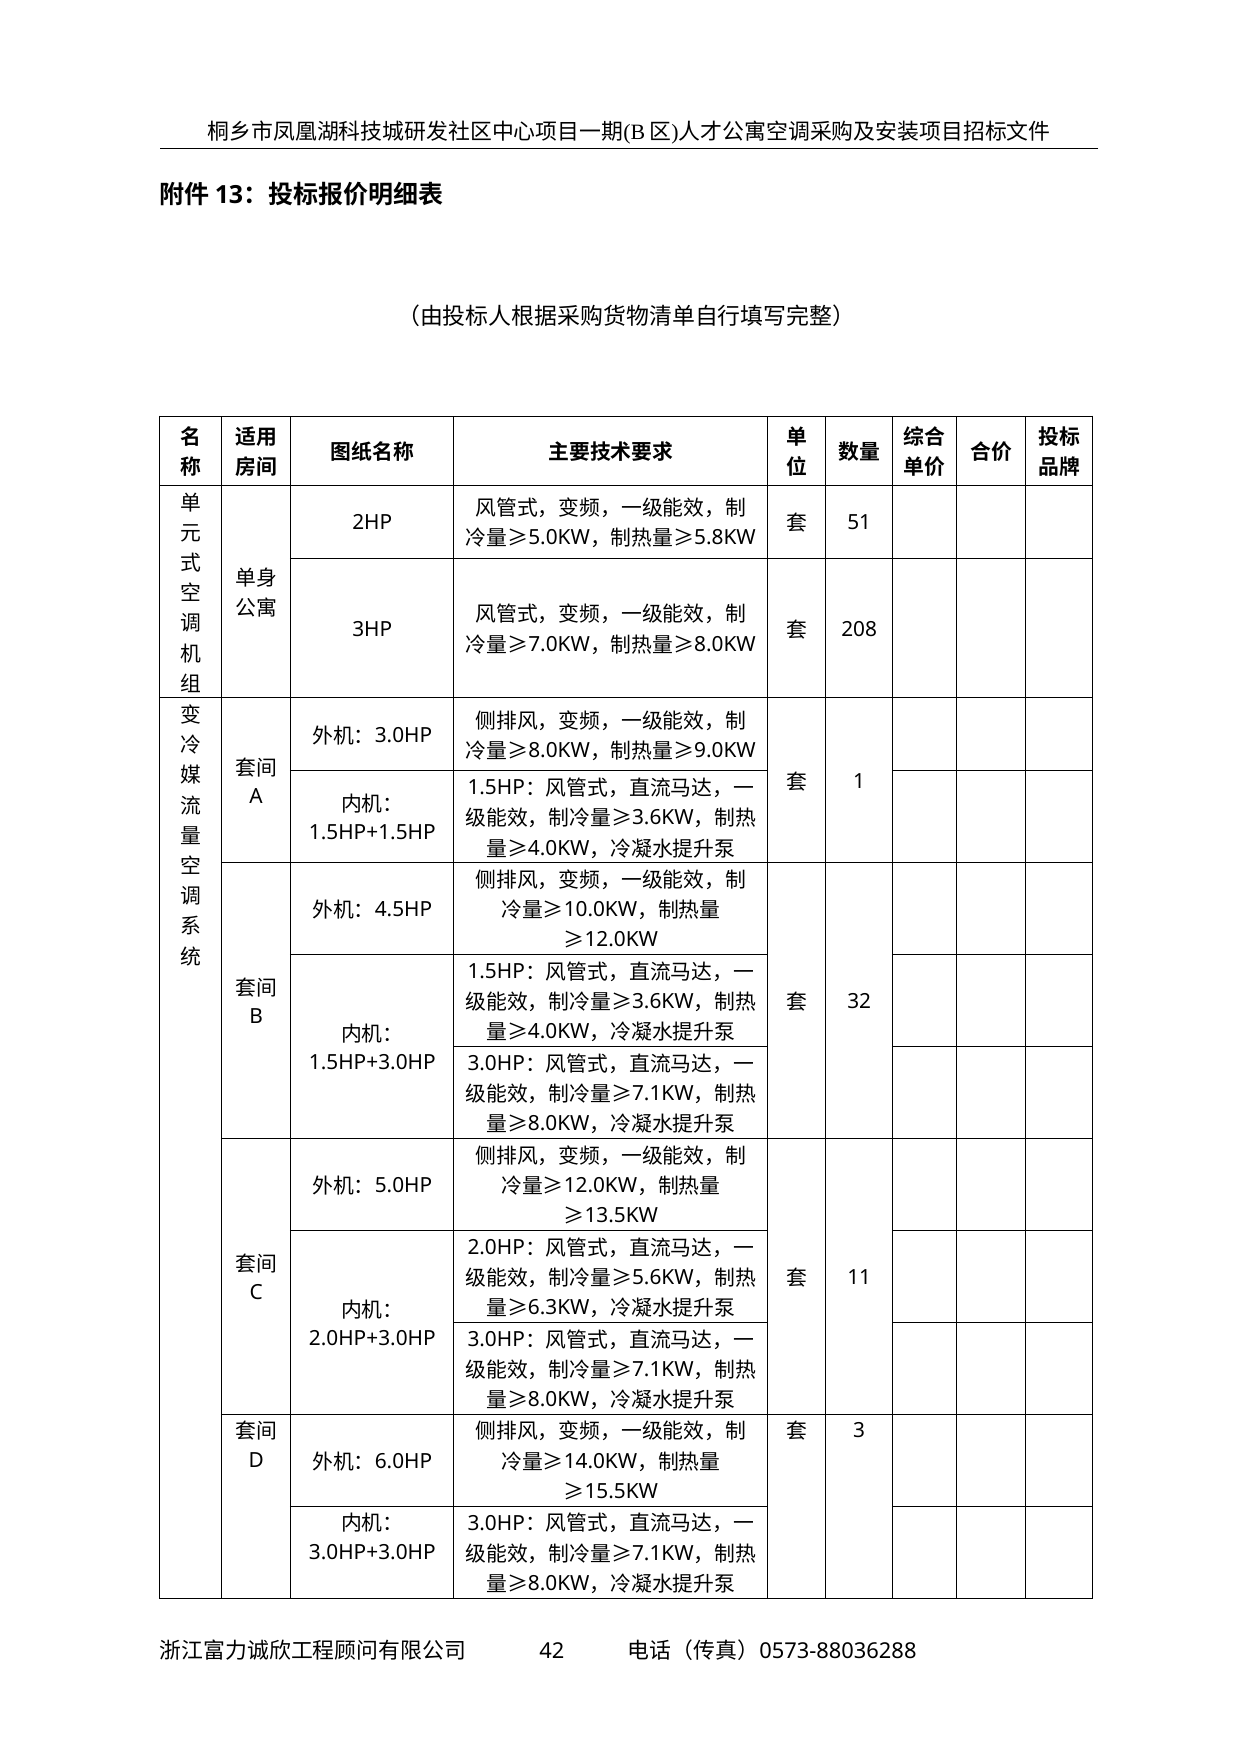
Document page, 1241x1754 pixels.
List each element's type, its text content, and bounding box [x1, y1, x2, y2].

table_cell [957, 698, 1025, 770]
table_cell 3.0HP：风管式，直流马达，一级能效，制冷量≥7.1KW，制热量≥8.0KW，冷凝水提升泵 [454, 1047, 767, 1138]
table_header 图纸名称 [291, 417, 453, 485]
table_cell [893, 1047, 956, 1138]
table_cell 内机：1.5HP+1.5HP [291, 771, 453, 862]
table_cell 内机：3.0HP+3.0HP [291, 1507, 453, 1598]
table_cell [1026, 1323, 1092, 1414]
table_cell [893, 1323, 956, 1414]
table_cell [957, 1507, 1025, 1598]
subtitle （由投标人根据采购货物清单自行填写完整） [159, 298, 1092, 331]
table_cell [1026, 1139, 1092, 1230]
table_cell [957, 1323, 1025, 1414]
table_header 单位 [768, 417, 825, 485]
table_cell 套间B [222, 863, 290, 1138]
table_cell 3HP [291, 559, 453, 697]
table_cell 内机：1.5HP+3.0HP [291, 955, 453, 1138]
table_cell [1026, 1507, 1092, 1598]
table_cell [893, 559, 956, 697]
table_cell 侧排风，变频，一级能效，制冷量≥14.0KW，制热量≥15.5KW [454, 1415, 767, 1506]
table_cell [893, 486, 956, 558]
table_cell [1026, 698, 1092, 770]
table_cell [957, 863, 1025, 954]
table_cell [893, 698, 956, 770]
table_cell [1026, 955, 1092, 1046]
table_cell 套间A [222, 698, 290, 862]
table_cell [957, 1047, 1025, 1138]
table_cell 套间D [222, 1415, 290, 1598]
table_cell 外机：4.5HP [291, 863, 453, 954]
table_cell 208 [826, 559, 892, 697]
table_cell 单元式空调机组 [160, 486, 221, 697]
table_cell 套 [768, 698, 825, 862]
table_cell [893, 1231, 956, 1322]
table_cell 外机：6.0HP [291, 1415, 453, 1506]
table_header 数量 [826, 417, 892, 485]
table_cell 套 [768, 1139, 825, 1414]
table_header 名称 [160, 417, 221, 485]
table_header 投标品牌 [1026, 417, 1092, 485]
table_cell [957, 1231, 1025, 1322]
table_cell 1.5HP：风管式，直流马达，一级能效，制冷量≥3.6KW，制热量≥4.0KW，冷凝水提升泵 [454, 771, 767, 862]
table_cell 外机：3.0HP [291, 698, 453, 770]
table_cell 内机：2.0HP+3.0HP [291, 1231, 453, 1414]
table_cell 11 [826, 1139, 892, 1414]
table_cell [1026, 771, 1092, 862]
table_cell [454, 1323, 767, 1414]
table_cell 1.5HP：风管式，直流马达，一级能效，制冷量≥3.6KW，制热量≥4.0KW，冷凝水提升泵 [454, 955, 767, 1046]
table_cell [454, 1507, 767, 1598]
table_cell [957, 1415, 1025, 1506]
table_cell [957, 486, 1025, 558]
table_cell [1026, 559, 1092, 697]
table_header 合价 [957, 417, 1025, 485]
table_cell 套 [768, 863, 825, 1138]
table_cell 2HP [291, 486, 453, 558]
table_cell 风管式，变频，一级能效，制冷量≥5.0KW，制热量≥5.8KW [454, 486, 767, 558]
table_cell [1026, 1047, 1092, 1138]
table_cell 风管式，变频，一级能效，制冷量≥7.0KW，制热量≥8.0KW [454, 559, 767, 697]
table_cell 单身公寓 [222, 486, 290, 697]
table_cell 变冷媒流量空调系统 [160, 698, 221, 1598]
table_cell [957, 771, 1025, 862]
subtitle 附件13：投标报价明细表 [159, 177, 1092, 210]
table_cell 侧排风，变频，一级能效，制冷量≥12.0KW，制热量≥13.5KW [454, 1139, 767, 1230]
table_cell 侧排风，变频，一级能效，制冷量≥10.0KW，制热量≥12.0KW [454, 863, 767, 954]
table_cell 侧排风，变频，一级能效，制冷量≥8.0KW，制热量≥9.0KW [454, 698, 767, 770]
table_cell 1 [826, 698, 892, 862]
table_cell [893, 771, 956, 862]
table_header 综合单价 [893, 417, 956, 485]
table_cell 套 [768, 486, 825, 558]
table_cell [1026, 486, 1092, 558]
table_cell 51 [826, 486, 892, 558]
table_cell [893, 1139, 956, 1230]
table_cell 外机：5.0HP [291, 1139, 453, 1230]
table_cell 3 [826, 1415, 892, 1598]
table_cell [957, 1139, 1025, 1230]
table_cell [893, 1507, 956, 1598]
table_cell [957, 955, 1025, 1046]
table_cell 套 [768, 559, 825, 697]
table_cell 2.0HP：风管式，直流马达，一级能效，制冷量≥5.6KW，制热量≥6.3KW，冷凝水提升泵 [454, 1231, 767, 1322]
table_header 主要技术要求 [454, 417, 767, 485]
table_cell 套间C [222, 1139, 290, 1414]
table_cell [893, 1415, 956, 1506]
table_cell [1026, 1231, 1092, 1322]
table_cell [1026, 863, 1092, 954]
table_cell [957, 559, 1025, 697]
table_cell [893, 863, 956, 954]
table_header 适用房间 [222, 417, 290, 485]
table_cell 32 [826, 863, 892, 1138]
table_cell [1026, 1415, 1092, 1506]
table_cell [893, 955, 956, 1046]
table_cell 套 [768, 1415, 825, 1598]
